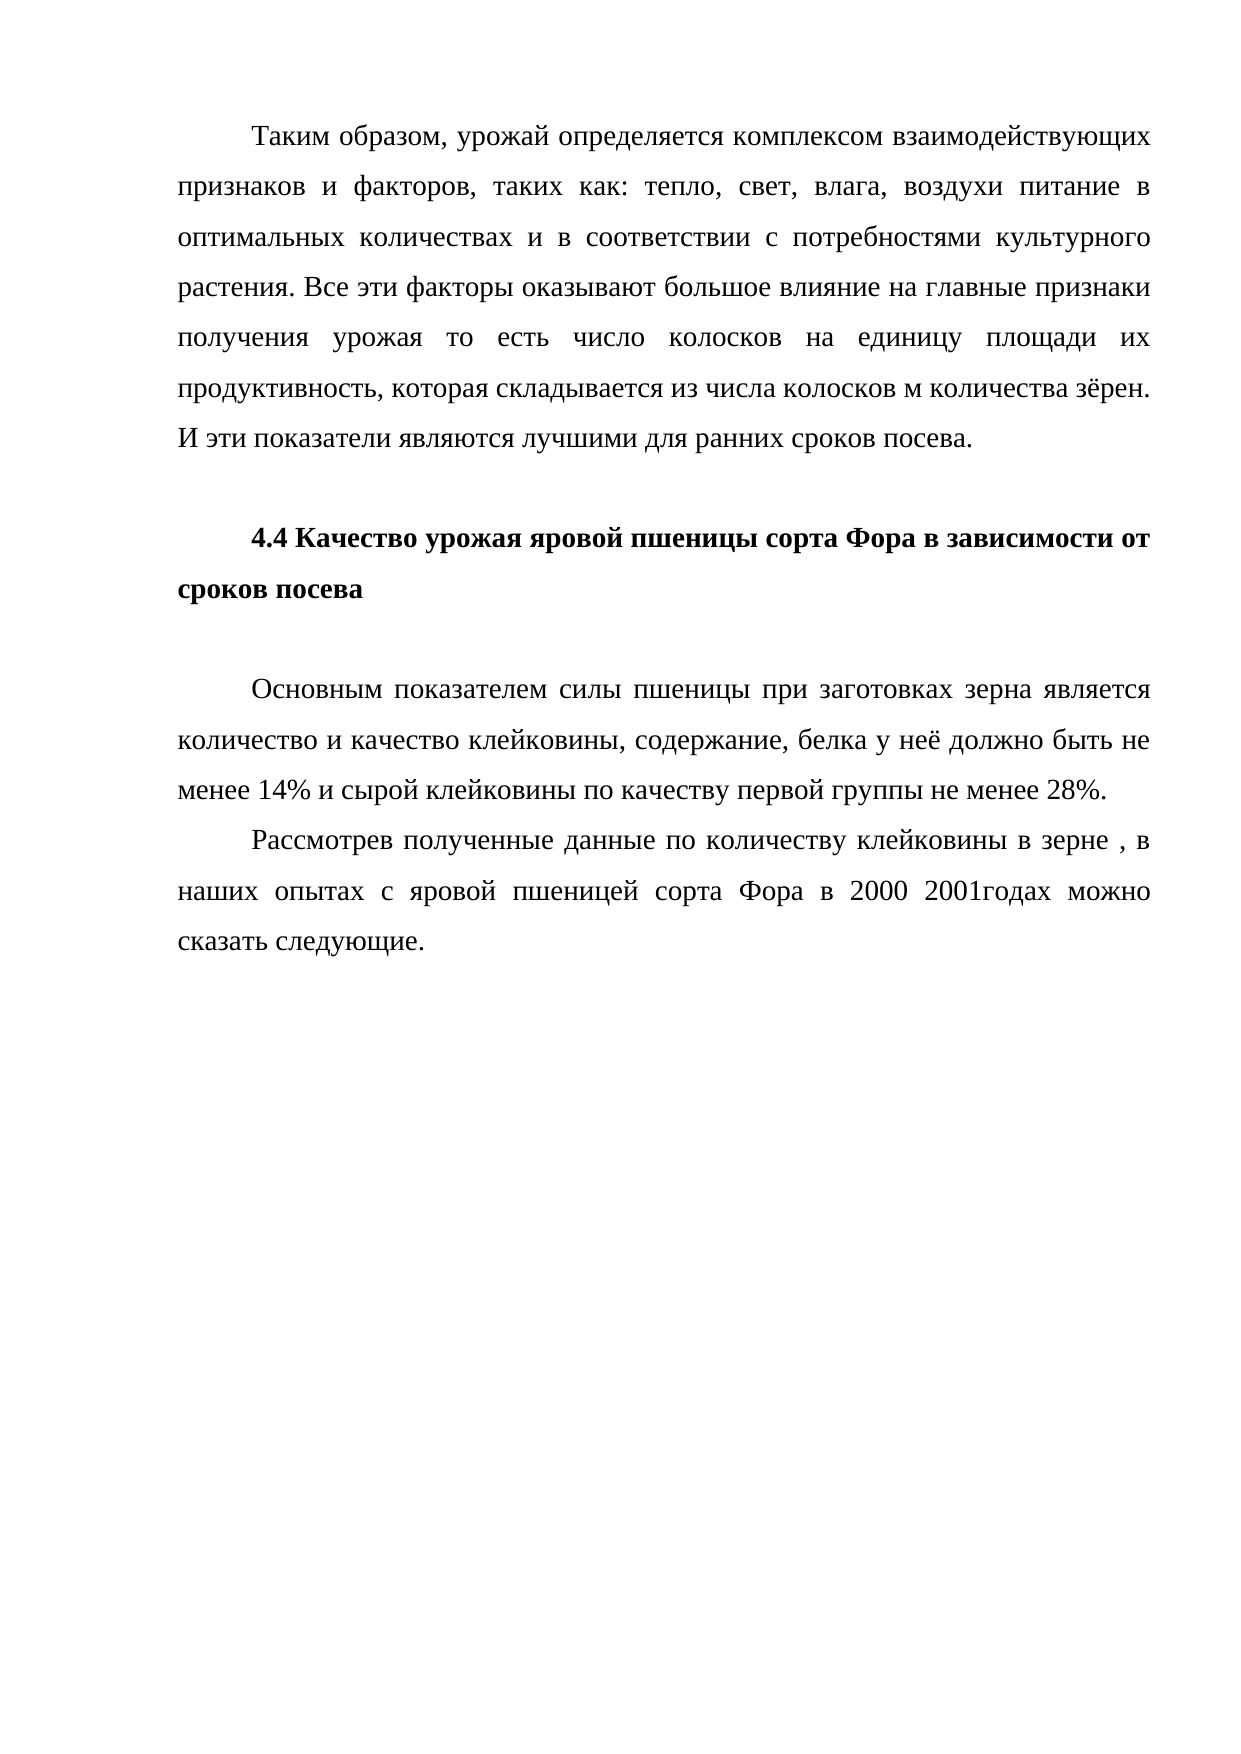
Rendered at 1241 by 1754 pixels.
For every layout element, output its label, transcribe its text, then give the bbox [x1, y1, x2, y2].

text Таким образом, урожай определяется комплексом взаимодействующих признаков и факторов, таких как: тепло, свет, влага, воздухи питание в оптимальных количествах и в соответствии с потребностями культурного растения. Все эти факторы оказывают большое влияние на главные признаки получения урожая то есть число колосков на единицу площади их продуктивность, которая складывается из числа колосков м количества зёрен. И эти показатели являются лучшими для ранних сроков посева. [177, 118, 1152, 453]
text Основным показателем силы пшеницы при заготовках зерна является количество и качество клейковины, содержание, белка у неё должно быть не менее 14% и сырой клейковины по качеству первой группы не менее 28%. [177, 672, 1152, 806]
text Рассмотрев полученные данные по количеству клейковины в зерне , в наших опытах с яровой пшеницей сорта Фора в 2000 2001годах можно сказать следующие. [177, 822, 1152, 957]
subtitle 4.4 Качество урожая яровой пшеницы сорта Фора в зависимости от сроков посева [177, 521, 1152, 604]
